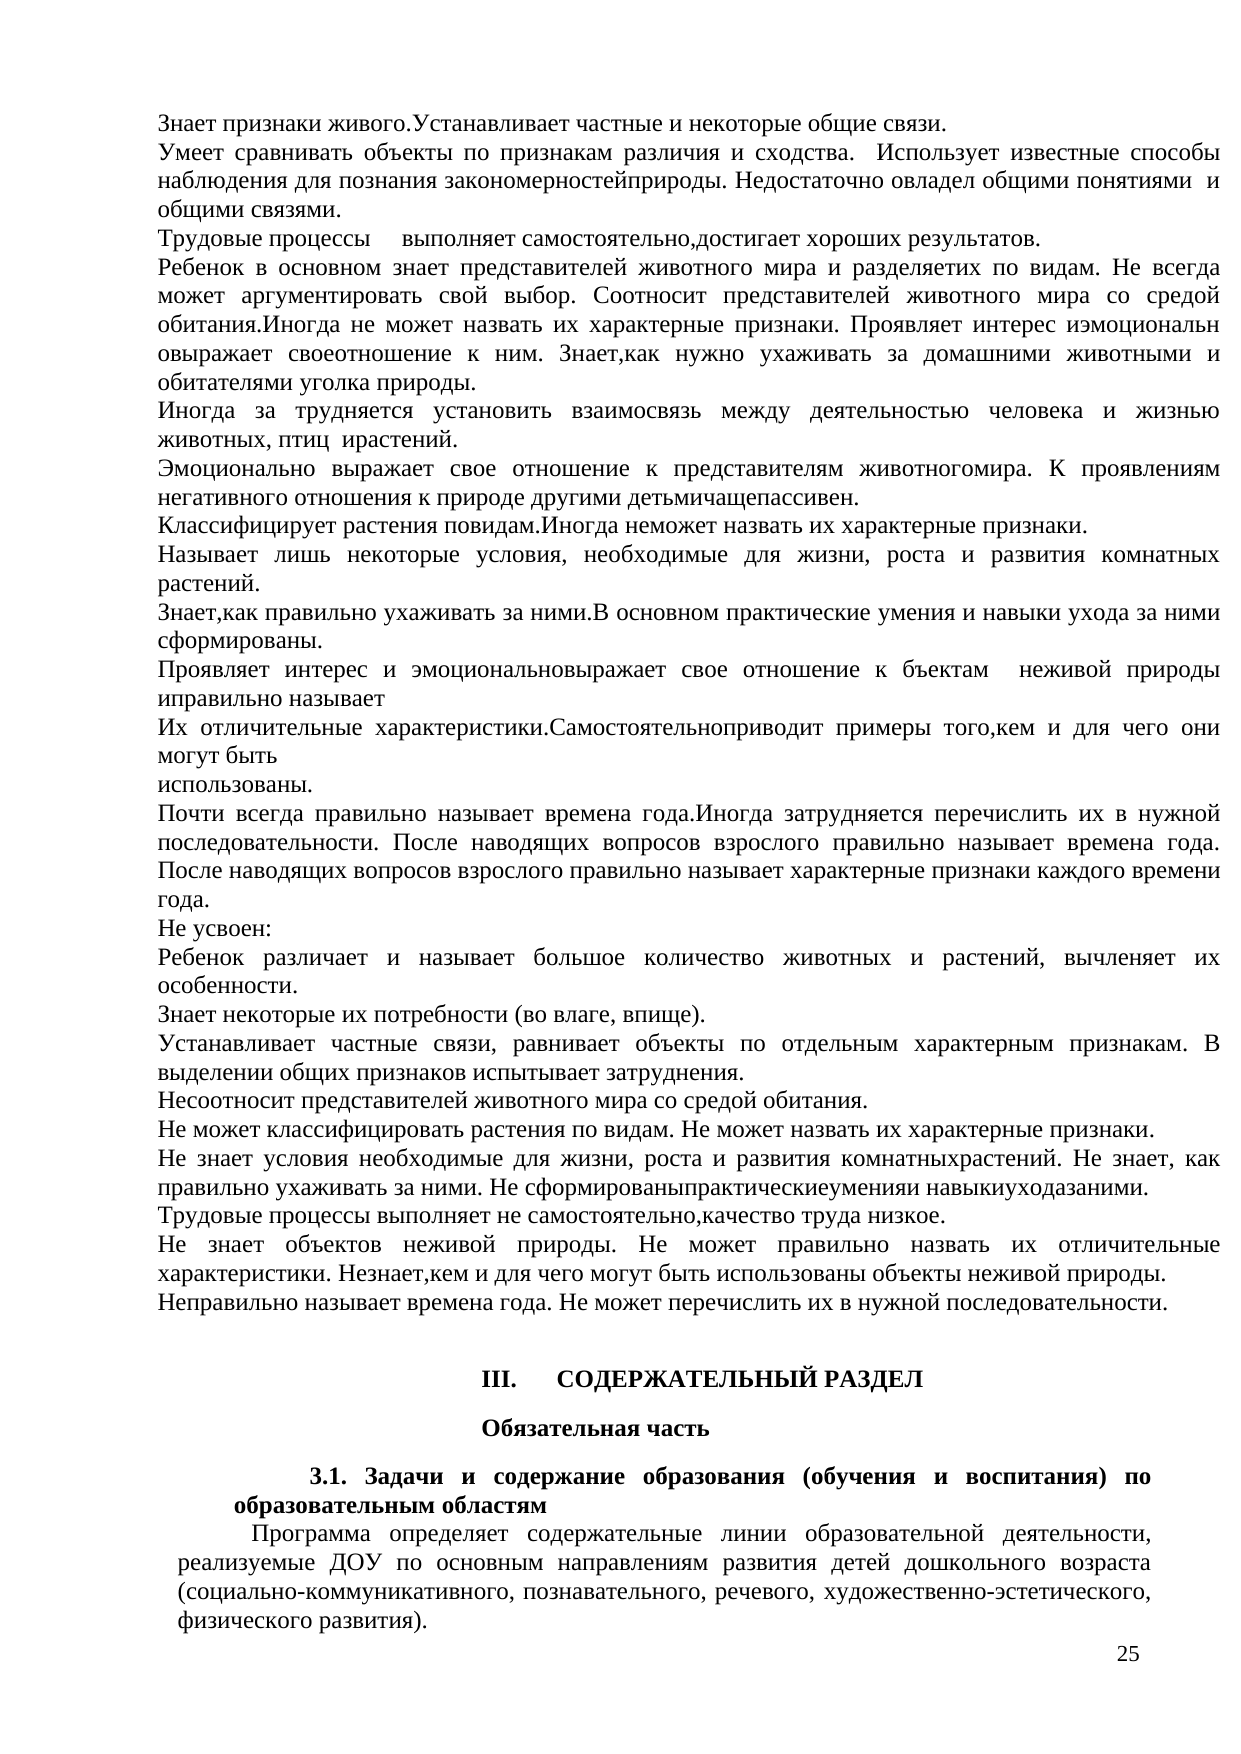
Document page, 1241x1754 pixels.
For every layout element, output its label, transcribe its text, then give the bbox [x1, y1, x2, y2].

text Классифицирует растения повидам.Иногда неможет назвать их характерные признаки. [157, 511, 1221, 539]
text Трудовые процессы выполняет самостоятельно,достигает хороших результатов. [157, 223, 1221, 252]
text Не знает объектов неживой природы. Не может правильно назвать их отличительные характеристики. Незнает,кем и для чего могут быть использованы объекты неживой природы. [157, 1229, 1221, 1287]
text Ребенок различает и называет большое количество животных и растений, вычленяет их особенности. [157, 942, 1221, 999]
text Почти всегда правильно называет времена года.Иногда затрудняется перечислить их в нужной последовательности. После наводящих вопросов взрослого правильно называет времена года. После наводящих вопросов взрослого правильно называет характерные признаки каждого времени года. [157, 798, 1221, 913]
text Иногда за трудняется установить взаимосвязь между деятельностью человека и жизнью животных, птиц ирастений. [157, 396, 1221, 453]
text Умеет сравнивать объекты по признакам различия и сходства. Использует известные способы наблюдения для познания закономерностейприроды. Недостаточно овладел общими понятиями и общими связями. [157, 137, 1221, 223]
text Несоотносит представителей животного мира со средой обитания. [157, 1086, 1221, 1114]
text Проявляет интерес и эмоциональновыражает свое отношение к бъектам неживой природы иправильно называет [157, 654, 1221, 712]
text Эмоционально выражает свое отношение к представителям животногомира. К проявлениям негативного отношения к природе другими детьмичащепассивен. [157, 453, 1221, 511]
text Не усвоен: [157, 913, 1221, 942]
list СОДЕРЖАТЕЛЬНЫЙ РАЗДЕЛ [481, 1364, 1221, 1393]
text Обязательная часть [481, 1413, 1221, 1441]
text Называет лишь некоторые условия, необходимые для жизни, роста и развития комнатных растений. [157, 539, 1221, 597]
text Их отличительные характеристики.Самостоятельноприводит примеры того,кем и для чего они могут быть [157, 712, 1221, 769]
text Неправильно называет времена года. Не может перечислить их в нужной последовательности. [157, 1287, 1221, 1316]
text использованы. [157, 769, 1221, 798]
list 3.1. Задачи и содержание образования (обучения и воспитания) по образовательным областям [234, 1461, 1152, 1518]
text Программа определяет содержательные линии образовательной деятельности, реализуемые ДОУ по основным направлениям развития детей дошкольного возраста (социально-коммуникативного, познавательного, речевого, художественно-эстетического, физического развития). [177, 1518, 1151, 1633]
text Знает некоторые их потребности (во влаге, впище). [157, 999, 1221, 1028]
text Не знает условия необходимые для жизни, роста и развития комнатныхрастений. Не знает, как правильно ухаживать за ними. Не сформированыпрактическиеуменияи навыкиуходазаними. [157, 1143, 1221, 1201]
text Трудовые процессы выполняет не самостоятельно,качество труда низкое. [157, 1201, 1221, 1229]
text Не может классифицировать растения по видам. Не может назвать их характерные признаки. [157, 1114, 1221, 1143]
text Знает,как правильно ухаживать за ними.В основном практические умения и навыки ухода за ними сформированы. [157, 597, 1221, 654]
text Устанавливает частные связи, равнивает объекты по отдельным характерным признакам. В выделении общих признаков испытывает затруднения. [157, 1028, 1221, 1086]
text Ребенок в основном знает представителей животного мира и разделяетих по видам. Не всегда может аргументировать свой выбор. Соотносит представителей животного мира со средой обитания.Иногда не может назвать их характерные признаки. Проявляет интерес иэмоциональн овыражает своеотношение к ним. Знает,как нужно ухаживать за домашними животными и обитателями уголка природы. [157, 252, 1221, 396]
text Знает признаки живого.Устанавливает частные и некоторые общие связи. [157, 108, 1221, 137]
